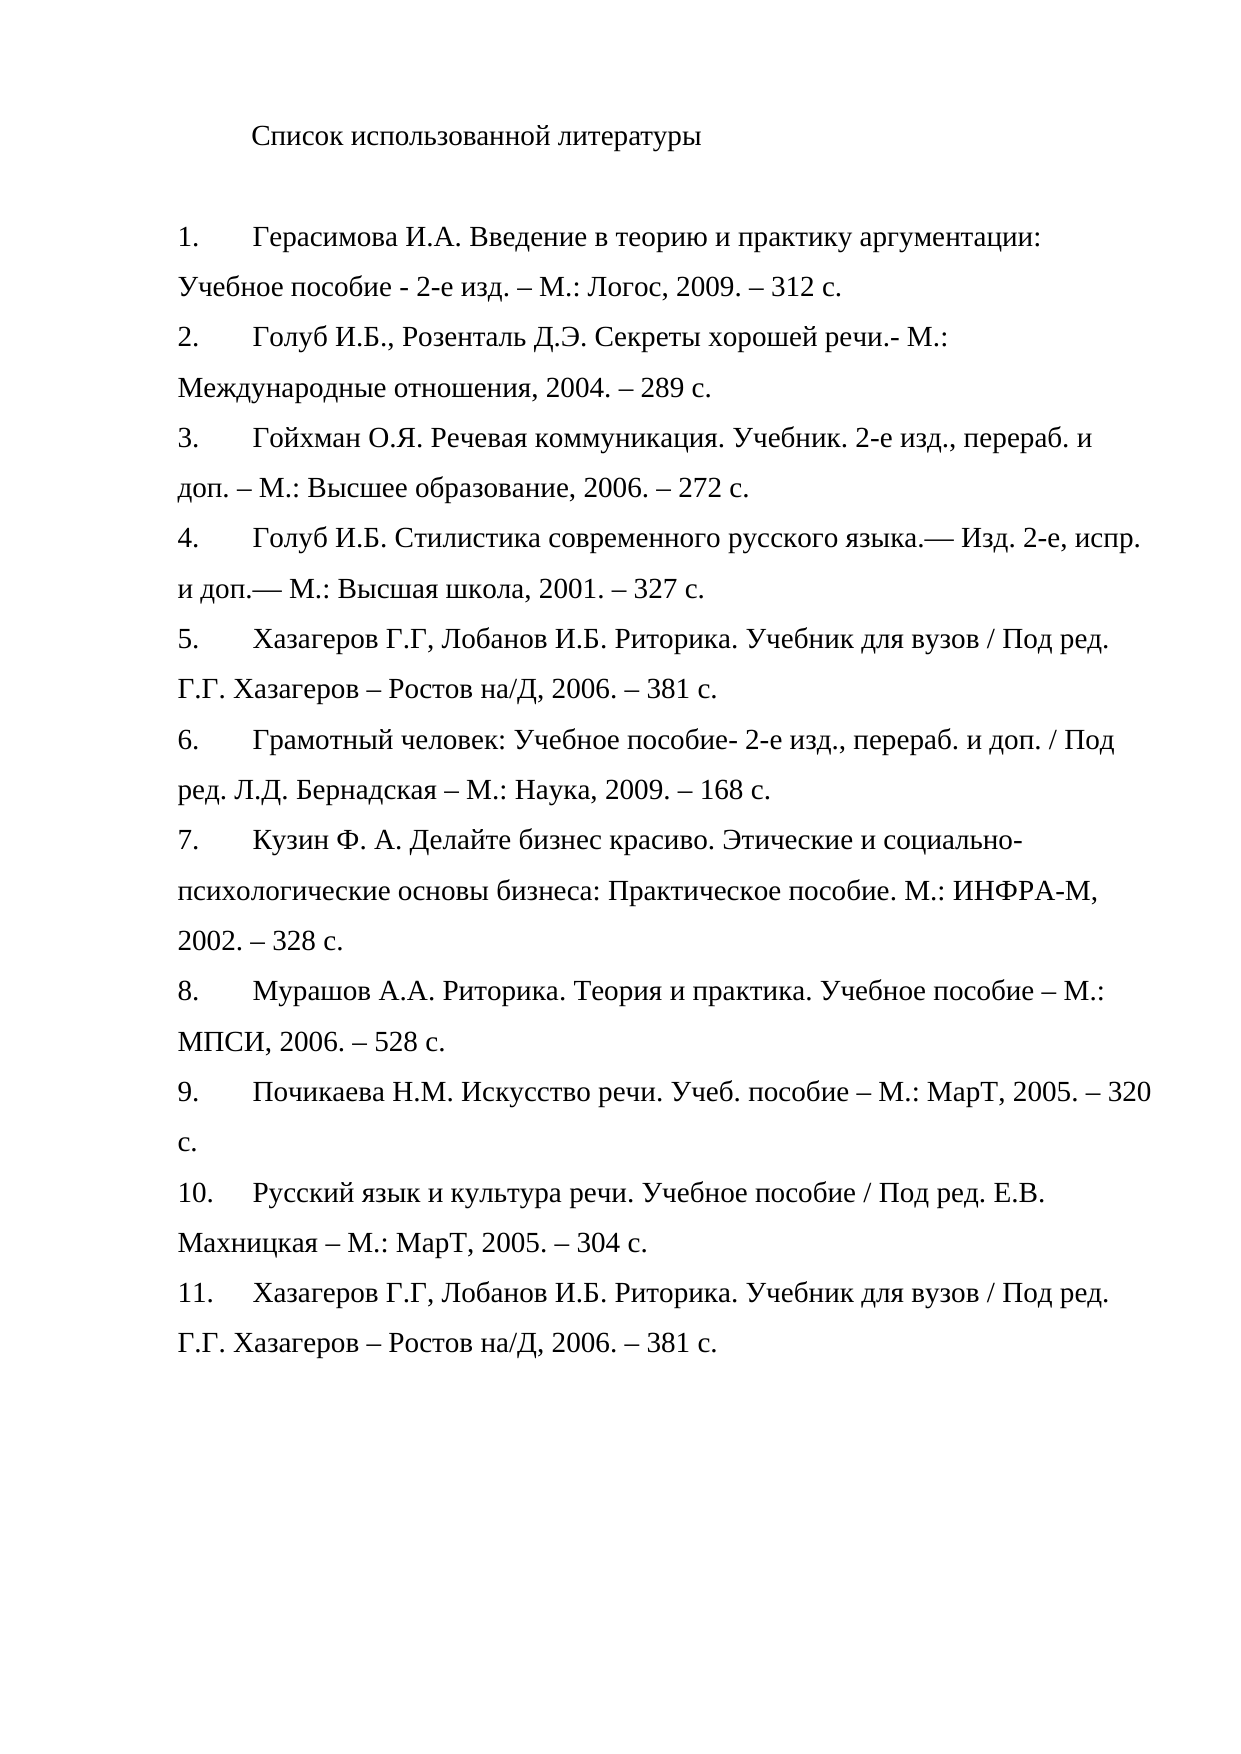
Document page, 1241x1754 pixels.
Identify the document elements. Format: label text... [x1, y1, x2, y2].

list Хазагеров Г.Г, Лобанов И.Б. Риторика. Учебник для вузов / Под ред. Г.Г. Хазагеров – Ростов на/Д, 2006. – 381 с. [177, 621, 1152, 705]
list Грамотный человек: Учебное пособие- 2-е изд., перераб. и доп. / Под ред. Л.Д. Бернадская – М.: Наука, 2009. – 168 с. [177, 722, 1152, 806]
list Почикаева Н.М. Искусство речи. Учеб. пособие – М.: МарТ, 2005. – 320 с. [177, 1074, 1152, 1158]
list Гойхман О.Я. Речевая коммуникация. Учебник. 2-е изд., перераб. и доп. – М.: Высшее образование, 2006. – 272 с. [177, 420, 1152, 504]
list Кузин Ф. А. Делайте бизнес красиво. Этические и социально-психологические основы бизнеса: Практическое пособие. М.: ИНФРА-М, 2002. – 328 с. [177, 822, 1152, 957]
list Герасимова И.А. Введение в теорию и практику аргументации: Учебное пособие - 2-е изд. – М.: Логос, 2009. – 312 с. [177, 219, 1152, 303]
list Хазагеров Г.Г, Лобанов И.Б. Риторика. Учебник для вузов / Под ред. Г.Г. Хазагеров – Ростов на/Д, 2006. – 381 с. [177, 1275, 1152, 1359]
list Мурашов А.А. Риторика. Теория и практика. Учебное пособие – М.: МПСИ, 2006. – 528 с. [177, 973, 1152, 1057]
list Голуб И.Б., Розенталь Д.Э. Секреты хорошей речи.- М.: Международные отношения, 2004. – 289 с. [177, 319, 1152, 403]
list Русский язык и культура речи. Учебное пособие / Под ред. Е.В. Махницкая – М.: МарТ, 2005. – 304 с. [177, 1175, 1152, 1258]
subtitle Список использованной литературы [177, 118, 1152, 152]
list Голуб И.Б. Стилистика современного русского языка.— Изд. 2-е, испр. и доп.— М.: Высшая школа, 2001. – 327 с. [177, 521, 1152, 604]
